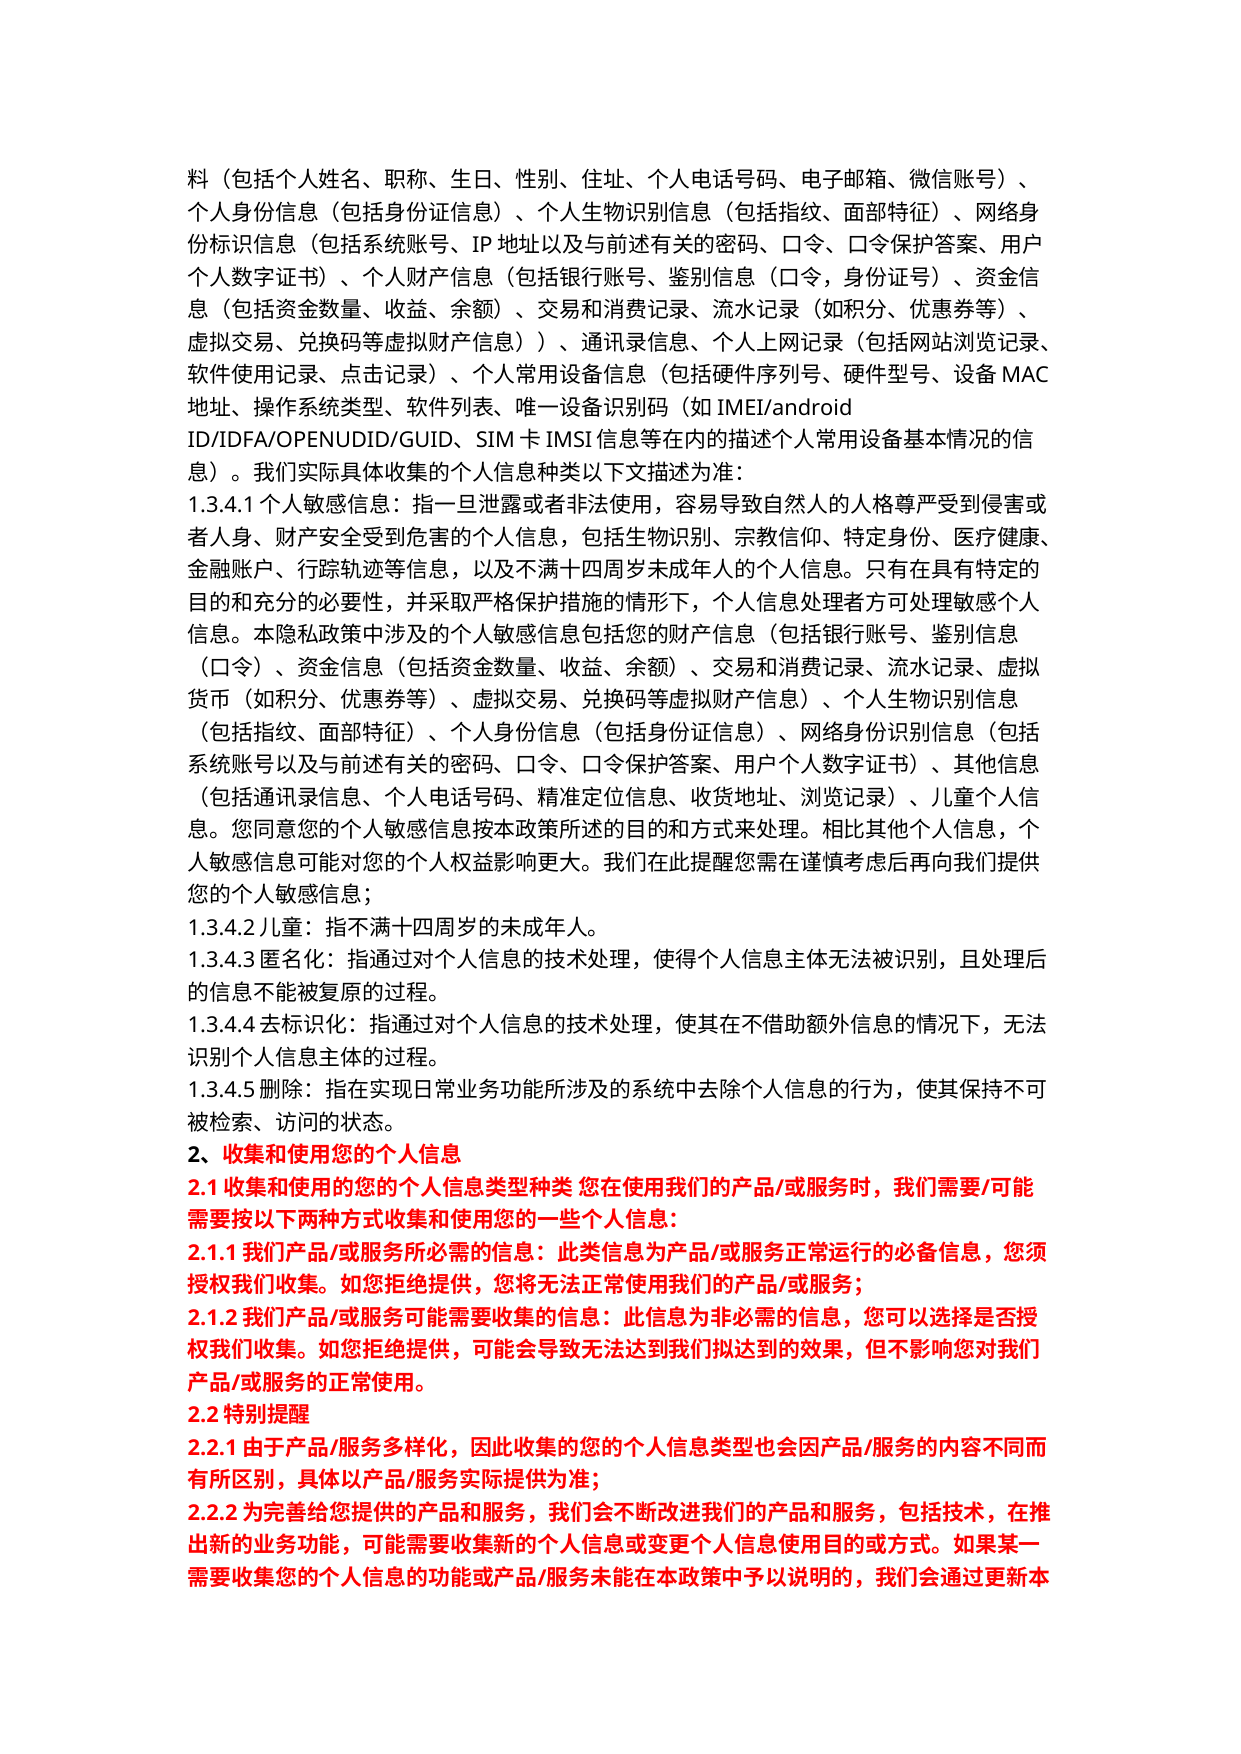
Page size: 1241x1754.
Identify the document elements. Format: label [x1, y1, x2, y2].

text [187, 162, 1053, 1592]
